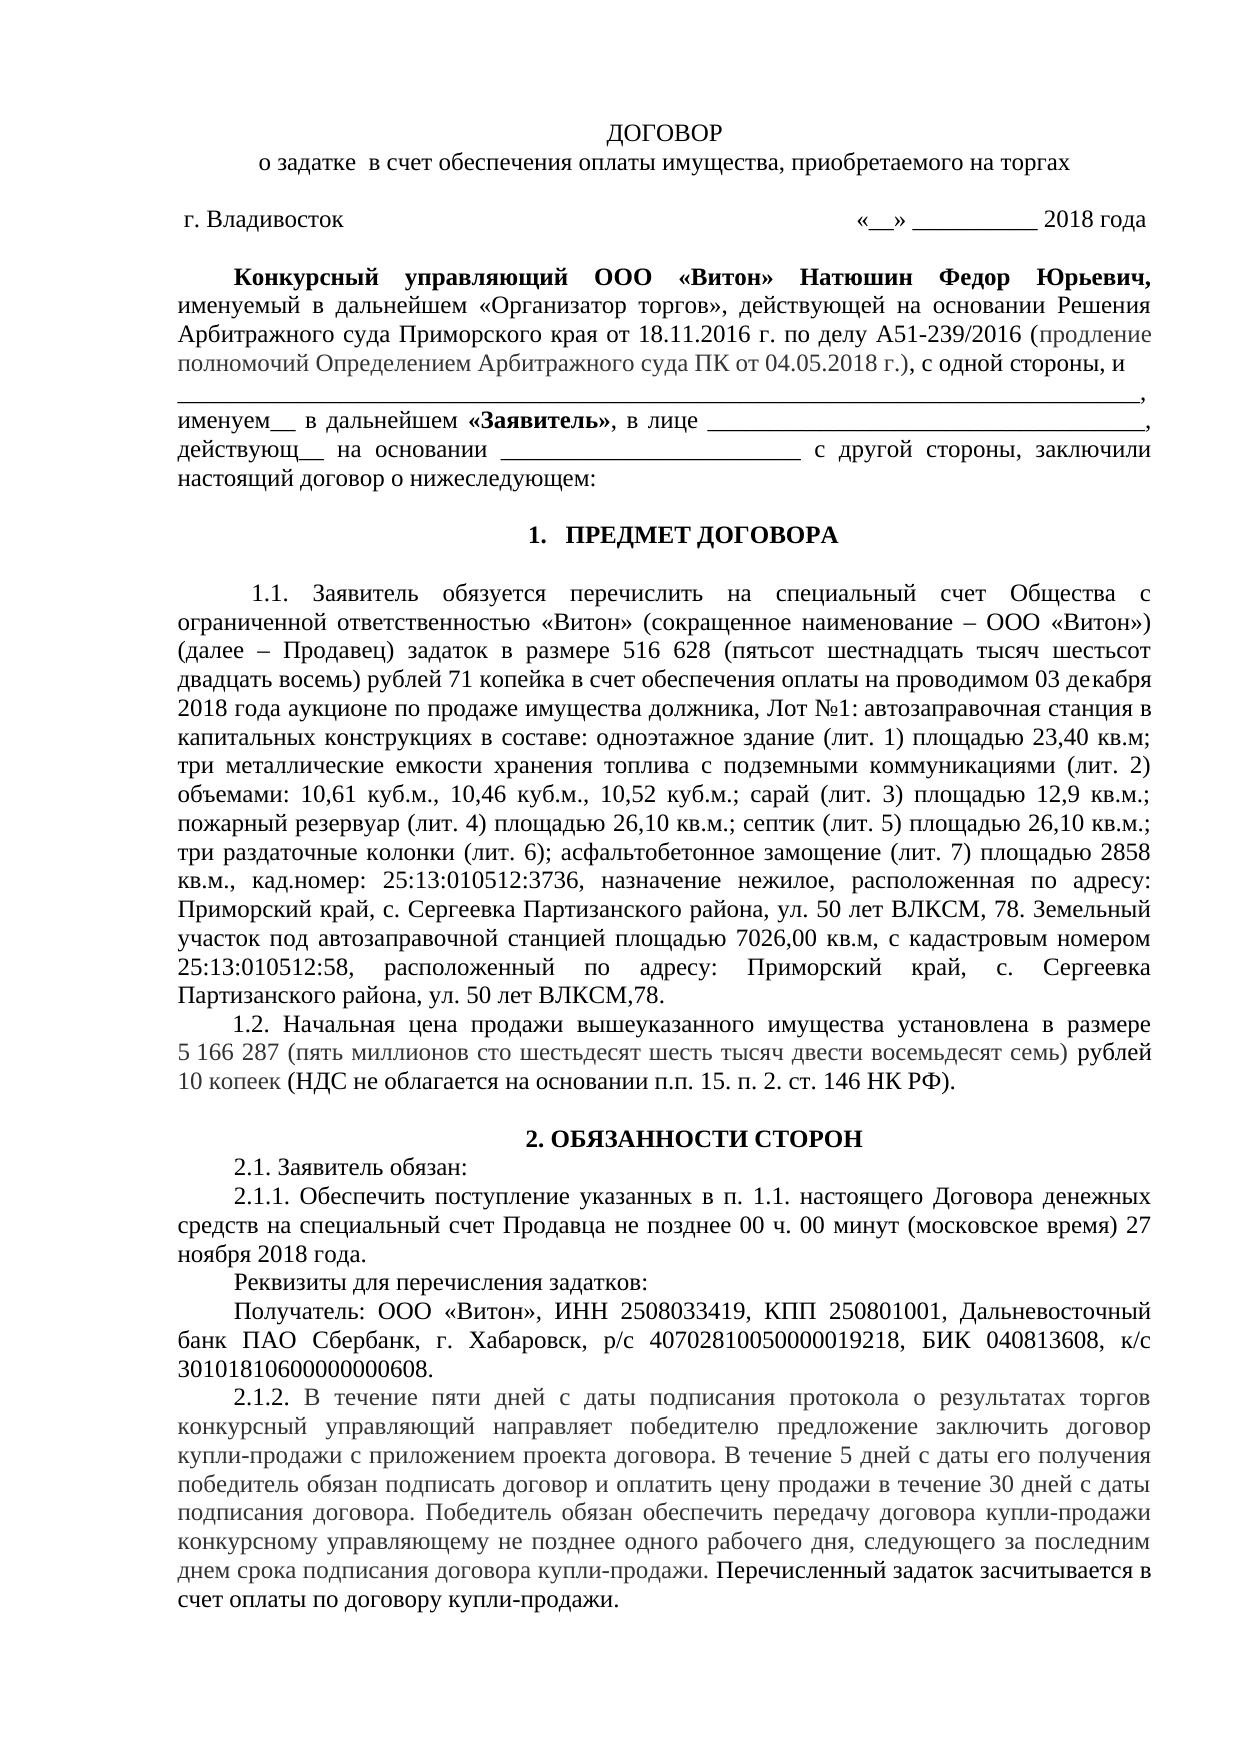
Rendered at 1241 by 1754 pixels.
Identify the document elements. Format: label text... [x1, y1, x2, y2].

text Реквизиты для перечисления задатков: [177, 1267, 1152, 1296]
text 1.2. Начальная цена продажи вышеуказанного имущества установлена в размере 5 166 287 (пять миллионов сто шестьдесят шесть тысяч двести восемьдесят семь) рублей 10 копеек (НДС не облагается на основании п.п. 15. п. 2. ст. 146 НК РФ). [177, 1009, 1152, 1095]
text ДОГОВОР [177, 118, 1152, 147]
text г. Владивосток «__» __________ 2018 года [177, 204, 1152, 233]
text о задатке в счет обеспечения оплаты имущества, приобретаемого на торгах [177, 147, 1152, 176]
text 1.1. Заявитель обязуется перечислить на специальный счет Общества с ограниченной ответственностью «Витон» (сокращенное наименование – ООО «Витон») (далее – Продавец) задаток в размере 516 628 (пятьсот шестнадцать тысяч шестьсот двадцать восемь) рублей 71 копейка в счет обеспечения оплаты на проводимом 03 декабря 2018 года аукционе по продаже имущества должника, Лот №1: автозаправочная станция в капитальных конструкциях в составе: одноэтажное здание (лит. 1) площадью 23,40 кв.м; три металлические емкости хранения топлива с подземными коммуникациями (лит. 2) объемами: 10,61 куб.м., 10,46 куб.м., 10,52 куб.м.; сарай (лит. 3) площадью 12,9 кв.м.; пожарный резервуар (лит. 4) площадью 26,10 кв.м.; септик (лит. 5) площадью 26,10 кв.м.; три раздаточные колонки (лит. 6); асфальтобетонное замощение (лит. 7) площадью 2858 кв.м., кад.номер: 25:13:010512:3736, назначение нежилое, расположенная по адресу: Приморский край, с. Сергеевка Партизанского района, ул. 50 лет ВЛКСМ, 78. Земельный участок под автозаправочной станцией площадью 7026,00 кв.м, с кадастровым номером 25:13:010512:58, расположенный по адресу: Приморский край, с. Сергеевка Партизанского района, ул. 50 лет ВЛКСМ,78. [177, 578, 1152, 1009]
list ПРЕДМЕТ ДОГОВОРА [215, 521, 1152, 549]
text 2.1.1. Обеспечить поступление указанных в п. 1.1. настоящего Договора денежных средств на специальный счет Продавца не позднее 00 ч. 00 минут (московское время) 27 ноября 2018 года. [177, 1181, 1152, 1267]
text 2.1.2. В течение пяти дней с даты подписания протокола о результатах торгов конкурсный управляющий направляет победителю предложение заключить договор купли-продажи с приложением проекта договора. В течение 5 дней с даты его получения победитель обязан подписать договор и оплатить цену продажи в течение 30 дней с даты подписания договора. Победитель обязан обеспечить передачу договора купли-продажи конкурсному управляющему не позднее одного рабочего дня, следующего за последним днем срока подписания договора купли-продажи. Перечисленный задаток засчитывается в счет оплаты по договору купли-продажи. [177, 1382, 1152, 1612]
text 2. ОБЯЗАННОСТИ СТОРОН [177, 1124, 1152, 1152]
text Конкурсный управляющий ООО «Витон» Натюшин Федор Юрьевич, именуемый в дальнейшем «Организатор торгов», действующей на основании Решения Арбитражного суда Приморского края от 18.11.2016 г. по делу А51-239/2016 (продление полномочий Определением Арбитражного суда ПК от 04.05.2018 г.), с одной стороны, и [177, 262, 1152, 377]
text 2.1. Заявитель обязан: [177, 1152, 1152, 1181]
text Получатель: ООО «Витон», ИНН 2508033419, КПП 250801001, Дальневосточный банк ПАО Сбербанк, г. Хабаровск, р/с 40702810050000019218, БИК 040813608, к/с 30101810600000000608. [177, 1296, 1152, 1382]
text _____________________________________________________________________________, именуем__ в дальнейшем «Заявитель», в лице ___________________________________, действующ__ на основании ________________________ с другой стороны, заключили настоящий договор о нижеследующем: [177, 377, 1152, 492]
